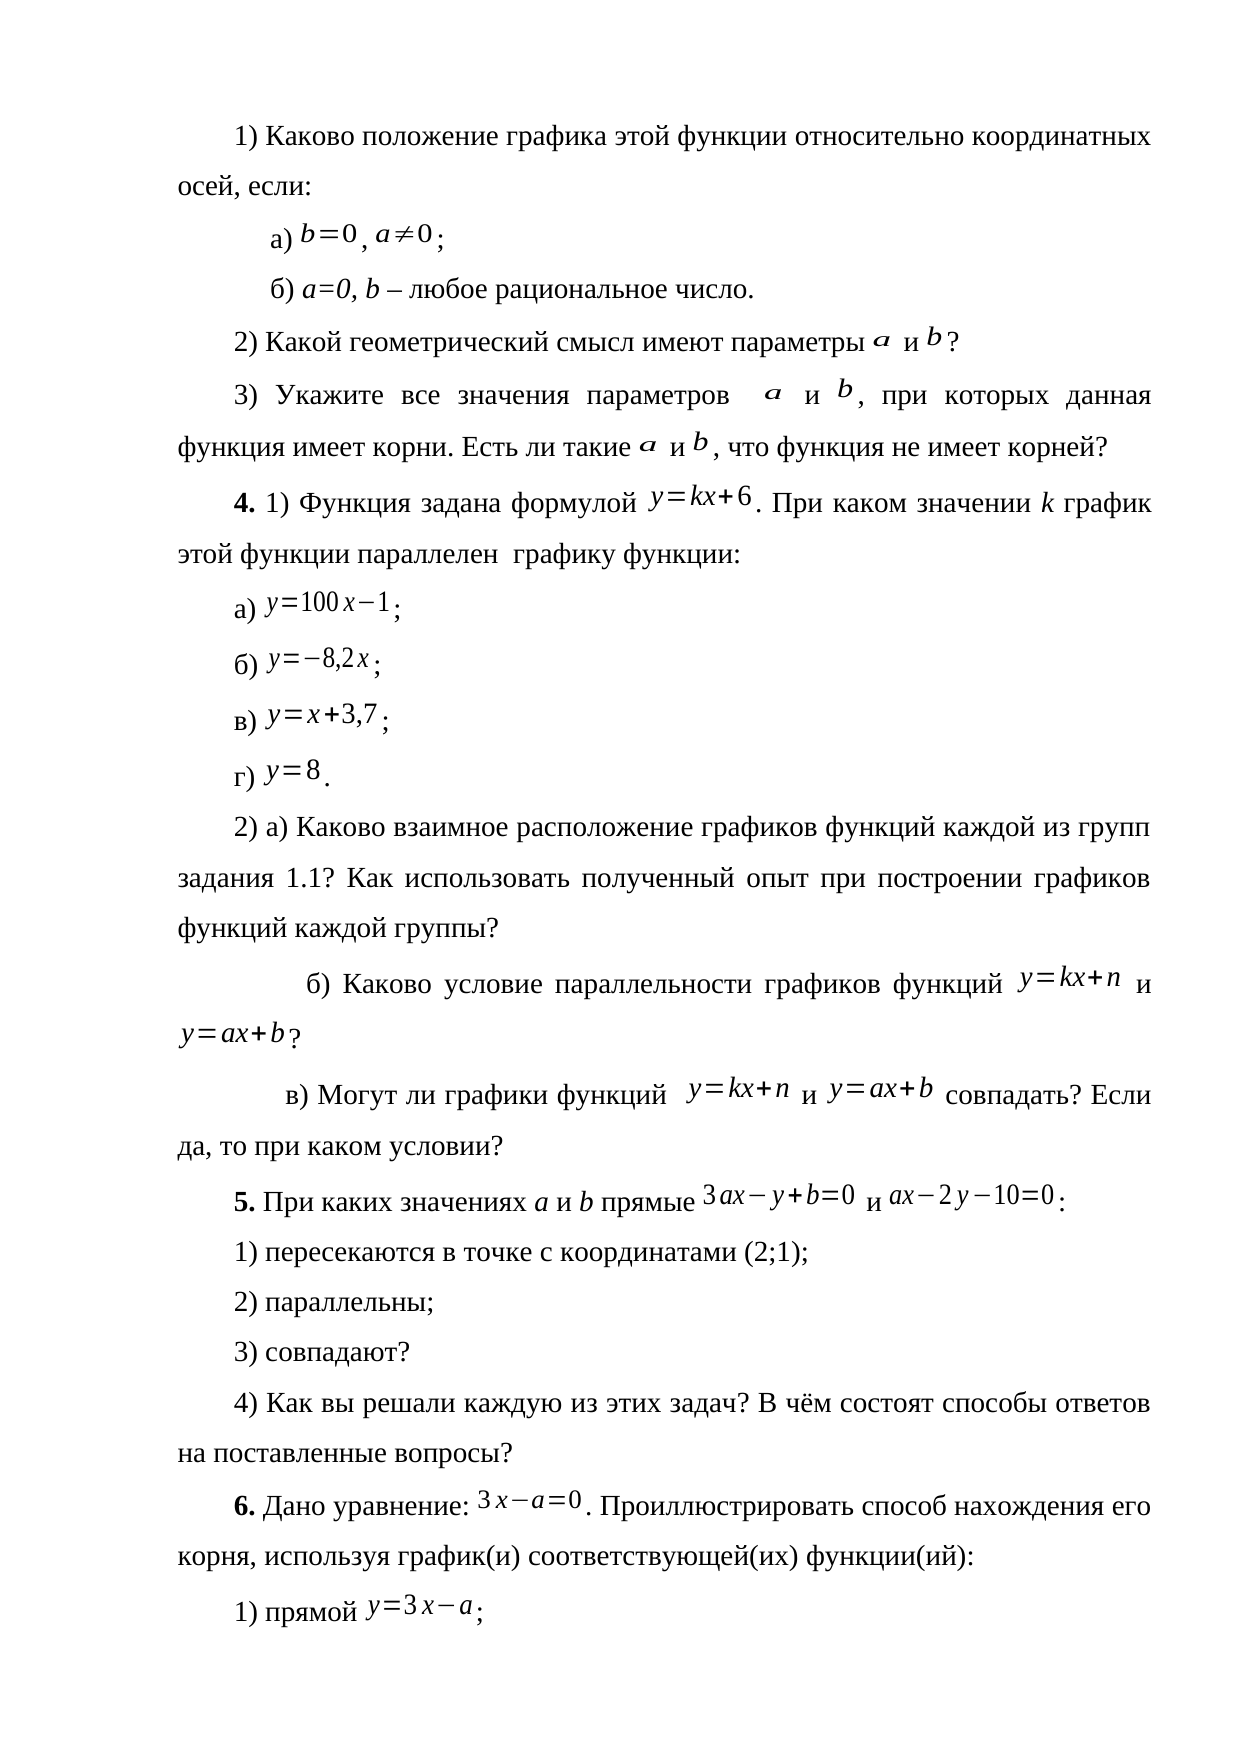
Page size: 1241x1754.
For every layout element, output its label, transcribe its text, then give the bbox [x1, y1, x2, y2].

text 1) прямой ; [177, 1588, 1152, 1628]
text б) Каково условие параллельности графиков функций и ? [177, 960, 1152, 1055]
text 2) параллельны; [177, 1284, 1152, 1318]
text 4. 1) Функция задана формулой . При каком значении k график этой функции параллелен графику функции: [177, 480, 1152, 569]
text 6. Дано уравнение: . Проиллюстрировать способ нахождения его корня, используя график(и) соответствующей(их) функции(ий): [177, 1486, 1152, 1572]
text 4) Как вы решали каждую из этих задач? В чём состоят способы ответов на поставленные вопросы? [177, 1385, 1152, 1469]
text 2) а) Каково взаимное расположение графиков функций каждой из групп задания 1.1? Как использовать полученный опыт при построении графиков функций каждой группы? [177, 809, 1152, 943]
text г) . [177, 753, 1152, 793]
text б) а=0, b – любое рациональное число. [177, 271, 1152, 305]
text в) Могут ли графики функций и совпадать? Если да, то при каком условии? [177, 1072, 1152, 1161]
text б) ; [177, 642, 1152, 681]
text 5. При каких значениях а и b прямые и : [177, 1178, 1152, 1217]
text 3) совпадают? [177, 1334, 1152, 1368]
text а) ; [177, 586, 1152, 625]
text 3) Укажите все значения параметров и , при которых данная функция имеет корни. Есть ли такие и , что функция не имеет корней? [177, 374, 1152, 463]
text 1) Каково положение графика этой функции относительно координатных осей, если: [177, 118, 1152, 202]
text а) , ; [177, 219, 1152, 255]
text 2) Какой геометрический смысл имеют параметры и ? [177, 322, 1152, 358]
text в) ; [177, 698, 1152, 737]
text 1) пересекаются в точке с координатами (2;1); [177, 1234, 1152, 1267]
